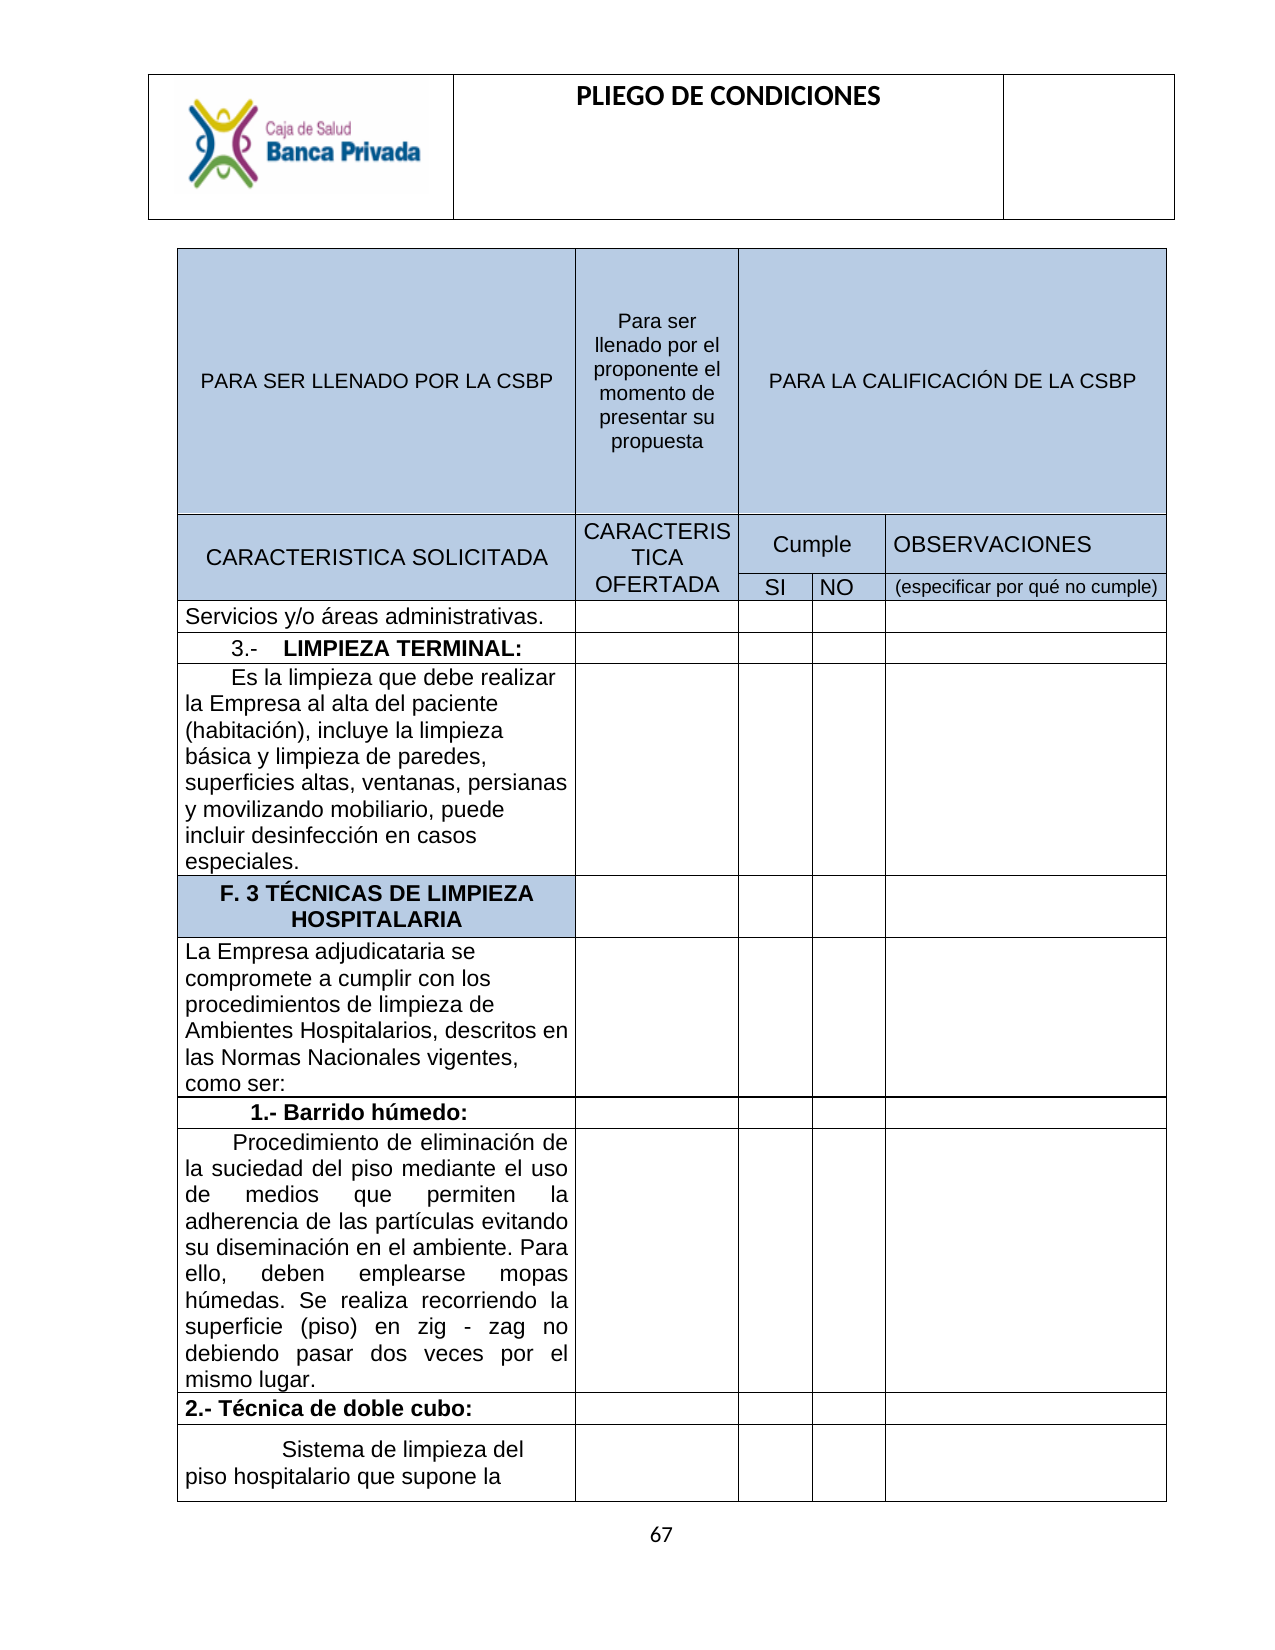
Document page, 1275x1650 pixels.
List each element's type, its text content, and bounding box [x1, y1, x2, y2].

table_header Para ser llenado por el proponente el momento de presentar su propuesta [576, 249, 738, 513]
table_cell [739, 1425, 812, 1501]
table_cell NO [813, 574, 885, 600]
table_cell [813, 633, 885, 663]
table_cell CARACTERISTICA SOLICITADA [178, 515, 575, 600]
table_cell [576, 1129, 738, 1392]
table_cell [739, 601, 812, 632]
table_cell [813, 601, 885, 632]
table_cell [886, 601, 1166, 632]
table_cell [886, 633, 1166, 663]
table_cell [576, 1393, 738, 1423]
table_cell [576, 876, 738, 937]
table_cell [813, 1393, 885, 1423]
table_cell [739, 633, 812, 663]
table_cell [813, 1129, 885, 1392]
table_cell [886, 1425, 1166, 1501]
table_cell [576, 1098, 738, 1128]
table_cell F. 3 TÉCNICAS DE LIMPIEZA HOSPITALARIA [178, 876, 575, 937]
table_cell 3.- LIMPIEZA TERMINAL: [178, 633, 575, 663]
table_cell Cumple [739, 515, 885, 573]
table_cell [576, 938, 738, 1096]
table_cell [576, 1425, 738, 1501]
table_cell [886, 1098, 1166, 1128]
table_cell [576, 601, 738, 632]
table_cell [886, 664, 1166, 875]
table_cell Es la limpieza que debe realizar la Empresa al alta del paciente (habitación), incluye la limpieza básica y limpieza de paredes, superficies altas, ventanas, persianas y movilizando mobiliario, puede incluir desinfección en casos especiales. [178, 664, 575, 875]
table_cell [813, 876, 885, 937]
table_cell [813, 1425, 885, 1501]
table_cell [739, 1129, 812, 1392]
table_cell [739, 876, 812, 937]
table_cell CARACTERISTICA OFERTADA [576, 515, 738, 600]
table_cell [739, 1393, 812, 1423]
table_cell [739, 1098, 812, 1128]
picture [174, 75, 429, 194]
table_header PARA SER LLENADO POR LA CSBP [178, 249, 575, 513]
table_cell SI [739, 574, 812, 600]
table_cell 2.- Técnica de doble cubo: [178, 1393, 575, 1423]
table_header PARA LA CALIFICACIÓN DE LA CSBP [739, 249, 1166, 513]
table_cell (especificar por qué no cumple) [886, 574, 1166, 600]
table_cell [886, 938, 1166, 1096]
table_cell [576, 633, 738, 663]
table_cell [886, 1393, 1166, 1423]
table_cell [813, 664, 885, 875]
table_cell 1.- Barrido húmedo: [178, 1098, 575, 1128]
table_cell La Empresa adjudicataria se compromete a cumplir con los procedimientos de limpieza de Ambientes Hospitalarios, descritos en las Normas Nacionales vigentes, como ser: [178, 938, 575, 1096]
table_cell [576, 664, 738, 875]
table_cell OBSERVACIONES [886, 515, 1166, 573]
table_cell [739, 938, 812, 1096]
table_cell Procedimiento de eliminación de la suciedad del piso mediante el uso de medios que permiten la adherencia de las partículas evitando su diseminación en el ambiente. Para ello, deben emplearse mopas húmedas. Se realiza recorriendo la superficie (piso) en zig - zag no debiendo pasar dos veces por el mismo lugar. [178, 1129, 575, 1392]
table_cell Sistema de limpieza del piso hospitalario que supone la utilización de un dispositivo (carro) que cuenta con dos cubos, después de proceder a la eliminación del polvo: Cubo Rojo (sucio): agua con detergente para el fregado inicial. Cubo Azul (limpio): con agua limpia para enjuague. De ambos cubos se deberá cambiar el agua lo más frecuentemente posible: el cubo rojo después de cada habitación o ambiente o cuando se agote, y el cubo azul cuando el agua del cubo esté visiblemente sucia. [178, 1425, 575, 1501]
table_cell [886, 1129, 1166, 1392]
table_cell Servicios y/o áreas administrativas. [178, 601, 575, 632]
table_cell [813, 938, 885, 1096]
table_cell [739, 664, 812, 875]
table_cell [813, 1098, 885, 1128]
table_cell [886, 876, 1166, 937]
